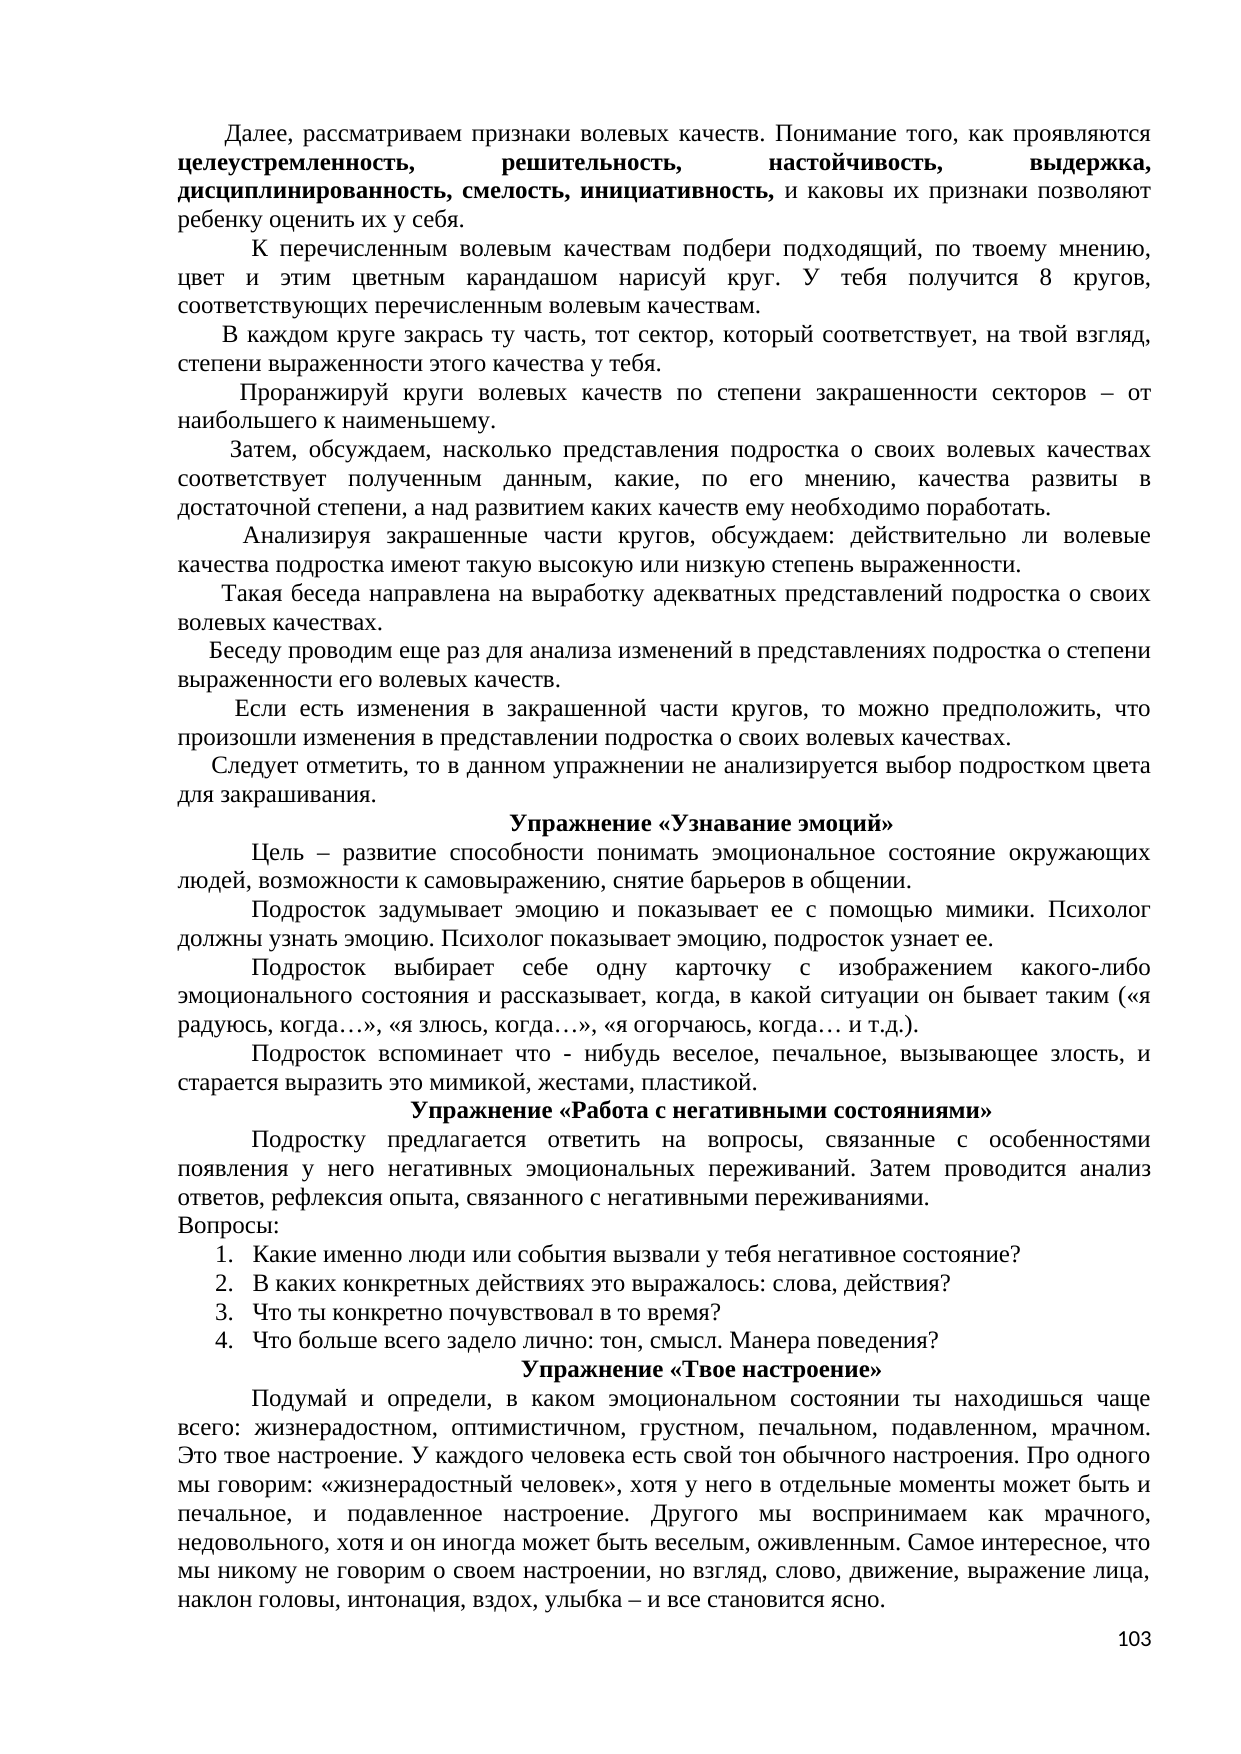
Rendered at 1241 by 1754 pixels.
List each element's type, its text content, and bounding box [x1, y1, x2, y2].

text К перечисленным волевым качествам подбери подходящий, по твоему мнению, цвет и этим цветным карандашом нарисуй круг. У тебя получится 8 кругов, соответствующих перечисленным волевым качествам. [177, 233, 1152, 319]
list Что больше всего задело лично: тон, смысл. Манера поведения? [215, 1326, 1152, 1354]
text Далее, рассматриваем признаки волевых качеств. Понимание того, как проявляются целеустремленность, решительность, настойчивость, выдержка, дисциплинированность, смелость, инициативность, и каковы их признаки позволяют ребенку оценить их у себя. [177, 118, 1152, 233]
text Если есть изменения в закрашенной части кругов, то можно предположить, что произошли изменения в представлении подростка о своих волевых качествах. [177, 693, 1152, 751]
text Подумай и определи, в каком эмоциональном состоянии ты находишься чаще всего: жизнерадостном, оптимистичном, грустном, печальном, подавленном, мрачном. Это твое настроение. У каждого человека есть свой тон обычного настроения. Про одного мы говорим: «жизнерадостный человек», хотя у него в отдельные моменты может быть и печальное, и подавленное настроение. Другого мы воспринимаем как мрачного, недовольного, хотя и он иногда может быть веселым, оживленным. Самое интересное, что мы никому не говорим о своем настроении, но взгляд, слово, движение, выражение лица, наклон головы, интонация, вздох, улыбка – и все становится ясно. [177, 1383, 1152, 1613]
text Упражнение «Твое настроение» [177, 1354, 1152, 1383]
text Такая беседа направлена на выработку адекватных представлений подростка о своих волевых качествах. [177, 578, 1152, 636]
text Подросток задумывает эмоцию и показывает ее с помощью мимики. Психолог должны узнать эмоцию. Психолог показывает эмоцию, подросток узнает ее. [177, 894, 1152, 952]
text Вопросы: [177, 1211, 1152, 1239]
text Затем, обсуждаем, насколько представления подростка о своих волевых качествах соответствует полученным данным, какие, по его мнению, качества развиты в достаточной степени, а над развитием каких качеств ему необходимо поработать. [177, 434, 1152, 521]
list В каких конкретных действиях это выражалось: слова, действия? [215, 1268, 1152, 1297]
text Подростку предлагается ответить на вопросы, связанные с особенностями появления у него негативных эмоциональных переживаний. Затем проводится анализ ответов, рефлексия опыта, связанного с негативными переживаниями. [177, 1124, 1152, 1211]
list Что ты конкретно почувствовал в то время? [215, 1297, 1152, 1326]
text Анализируя закрашенные части кругов, обсуждаем: действительно ли волевые качества подростка имеют такую высокую или низкую степень выраженности. [177, 521, 1152, 578]
list Какие именно люди или события вызвали у тебя негативное состояние? [215, 1239, 1152, 1268]
text Следует отметить, то в данном упражнении не анализируется выбор подростком цвета для закрашивания. [177, 751, 1152, 808]
text Подросток вспоминает что - нибудь веселое, печальное, вызывающее злость, и старается выразить это мимикой, жестами, пластикой. [177, 1038, 1152, 1096]
text Упражнение «Узнавание эмоций» [251, 808, 1152, 837]
text В каждом круге закрась ту часть, тот сектор, который соответствует, на твой взгляд, степени выраженности этого качества у тебя. [177, 319, 1152, 377]
text Проранжируй круги волевых качеств по степени закрашенности секторов – от наибольшего к наименьшему. [177, 377, 1152, 434]
text Цель – развитие способности понимать эмоциональное состояние окружающих людей, возможности к самовыражению, снятие барьеров в общении. [177, 837, 1152, 894]
text Беседу проводим еще раз для анализа изменений в представлениях подростка о степени выраженности его волевых качеств. [177, 636, 1152, 693]
text Подросток выбирает себе одну карточку с изображением какого-либо эмоционального состояния и рассказывает, когда, в какой ситуации он бывает таким («я радуюсь, когда…», «я злюсь, когда…», «я огорчаюсь, когда… и т.д.). [177, 952, 1152, 1038]
text Упражнение «Работа с негативными состояниями» [251, 1096, 1152, 1124]
